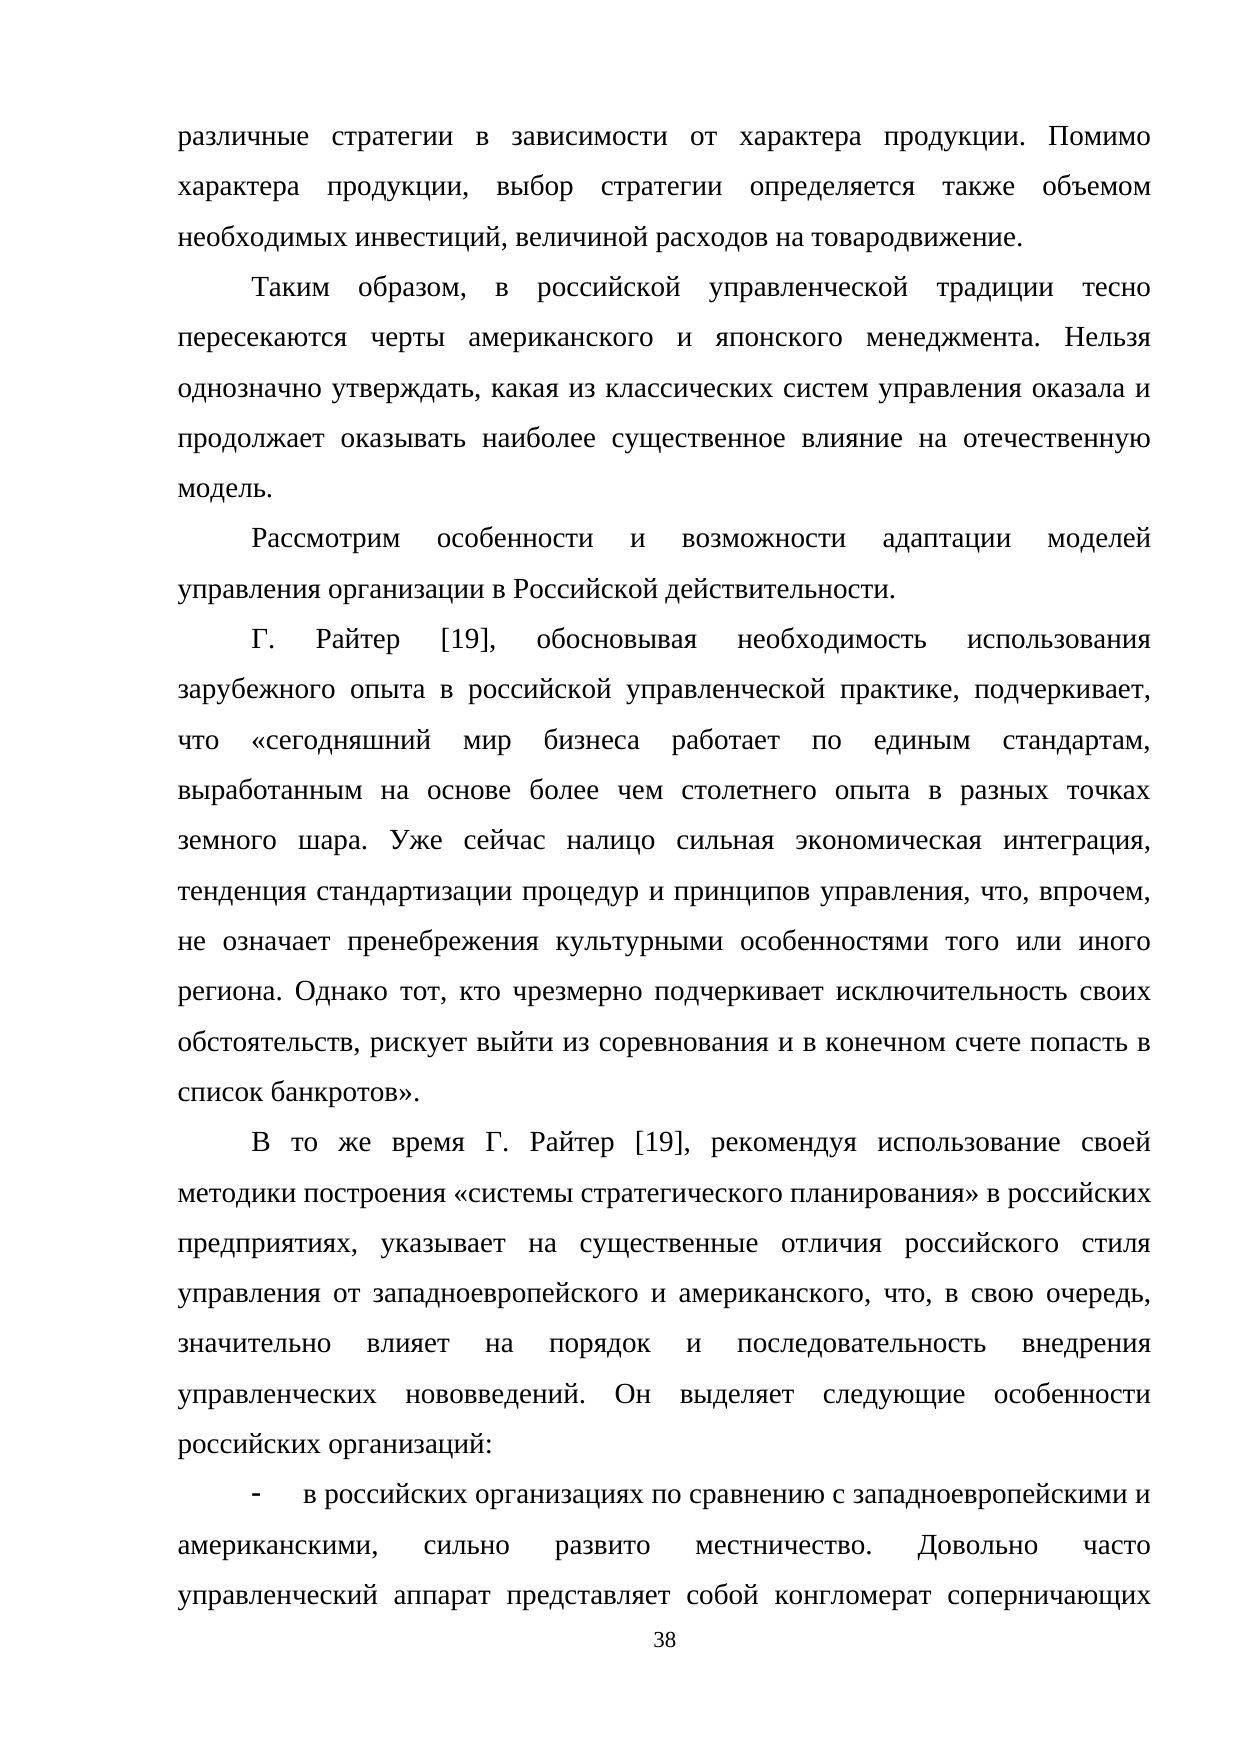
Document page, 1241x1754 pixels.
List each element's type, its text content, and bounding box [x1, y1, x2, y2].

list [177, 1477, 1152, 1611]
text Г. Райтер [19], обосновывая необходимость использования зарубежного опыта в российской управленческой практике, подчеркивает, что «сегодняшний мир бизнеса работает по единым стандартам, выработанным на основе более чем столетнего опыта в разных точках земного шара. Уже сейчас налицо сильная экономическая интеграция, тенденция стандартизации процедур и принципов управления, что, впрочем, не означает пренебрежения культурными особенностями того или иного региона. Однако тот, кто чрезмерно подчеркивает исключительность своих обстоятельств, рискует выйти из соревнования и в конечном счете попасть в список банкротов». [177, 621, 1152, 1108]
text Рассмотрим особенности и возможности адаптации моделей управления организации в Российской действительности. [177, 521, 1152, 604]
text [177, 118, 1152, 252]
text В то же время Г. Райтер [19], рекомендуя использование своей методики построения «системы стратегического планирования» в российских предприятиях, указывает на существенные отличия российского стиля управления от западноевропейского и американского, что, в свою очередь, значительно влияет на порядок и последовательность внедрения управленческих нововведений. Он выделяет следующие особенности российских организаций: [177, 1124, 1152, 1460]
text Таким образом, в российской управленческой традиции тесно пересекаются черты американского и японского менеджмента. Нельзя однозначно утверждать, какая из классических систем управления оказала и продолжает оказывать наиболее существенное влияние на отечественную модель. [177, 269, 1152, 504]
